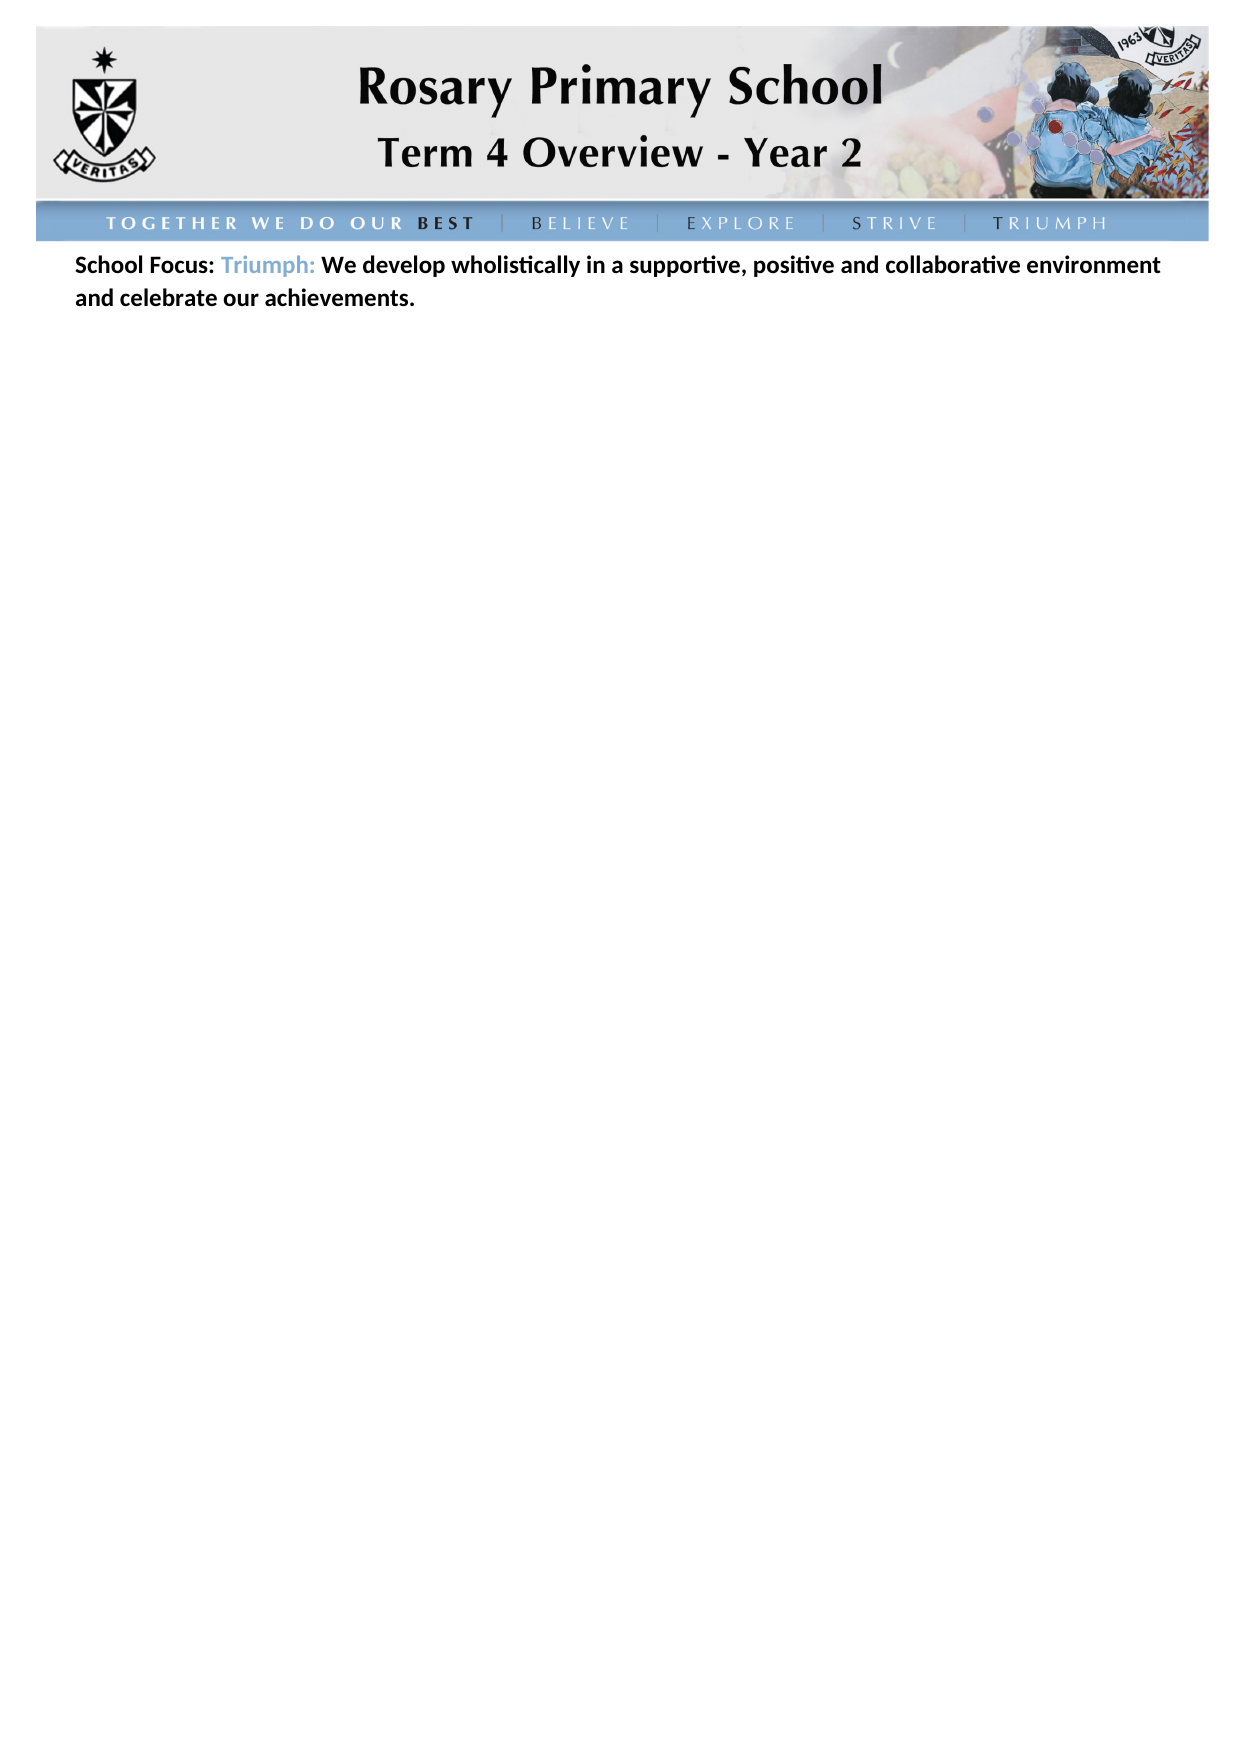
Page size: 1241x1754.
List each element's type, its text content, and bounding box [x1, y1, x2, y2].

text School Focus: Triumph: We develop wholistically in a supportive, positive and collaborative environment and celebrate our achievements. [75, 102, 1165, 313]
picture [36, 26, 1209, 247]
